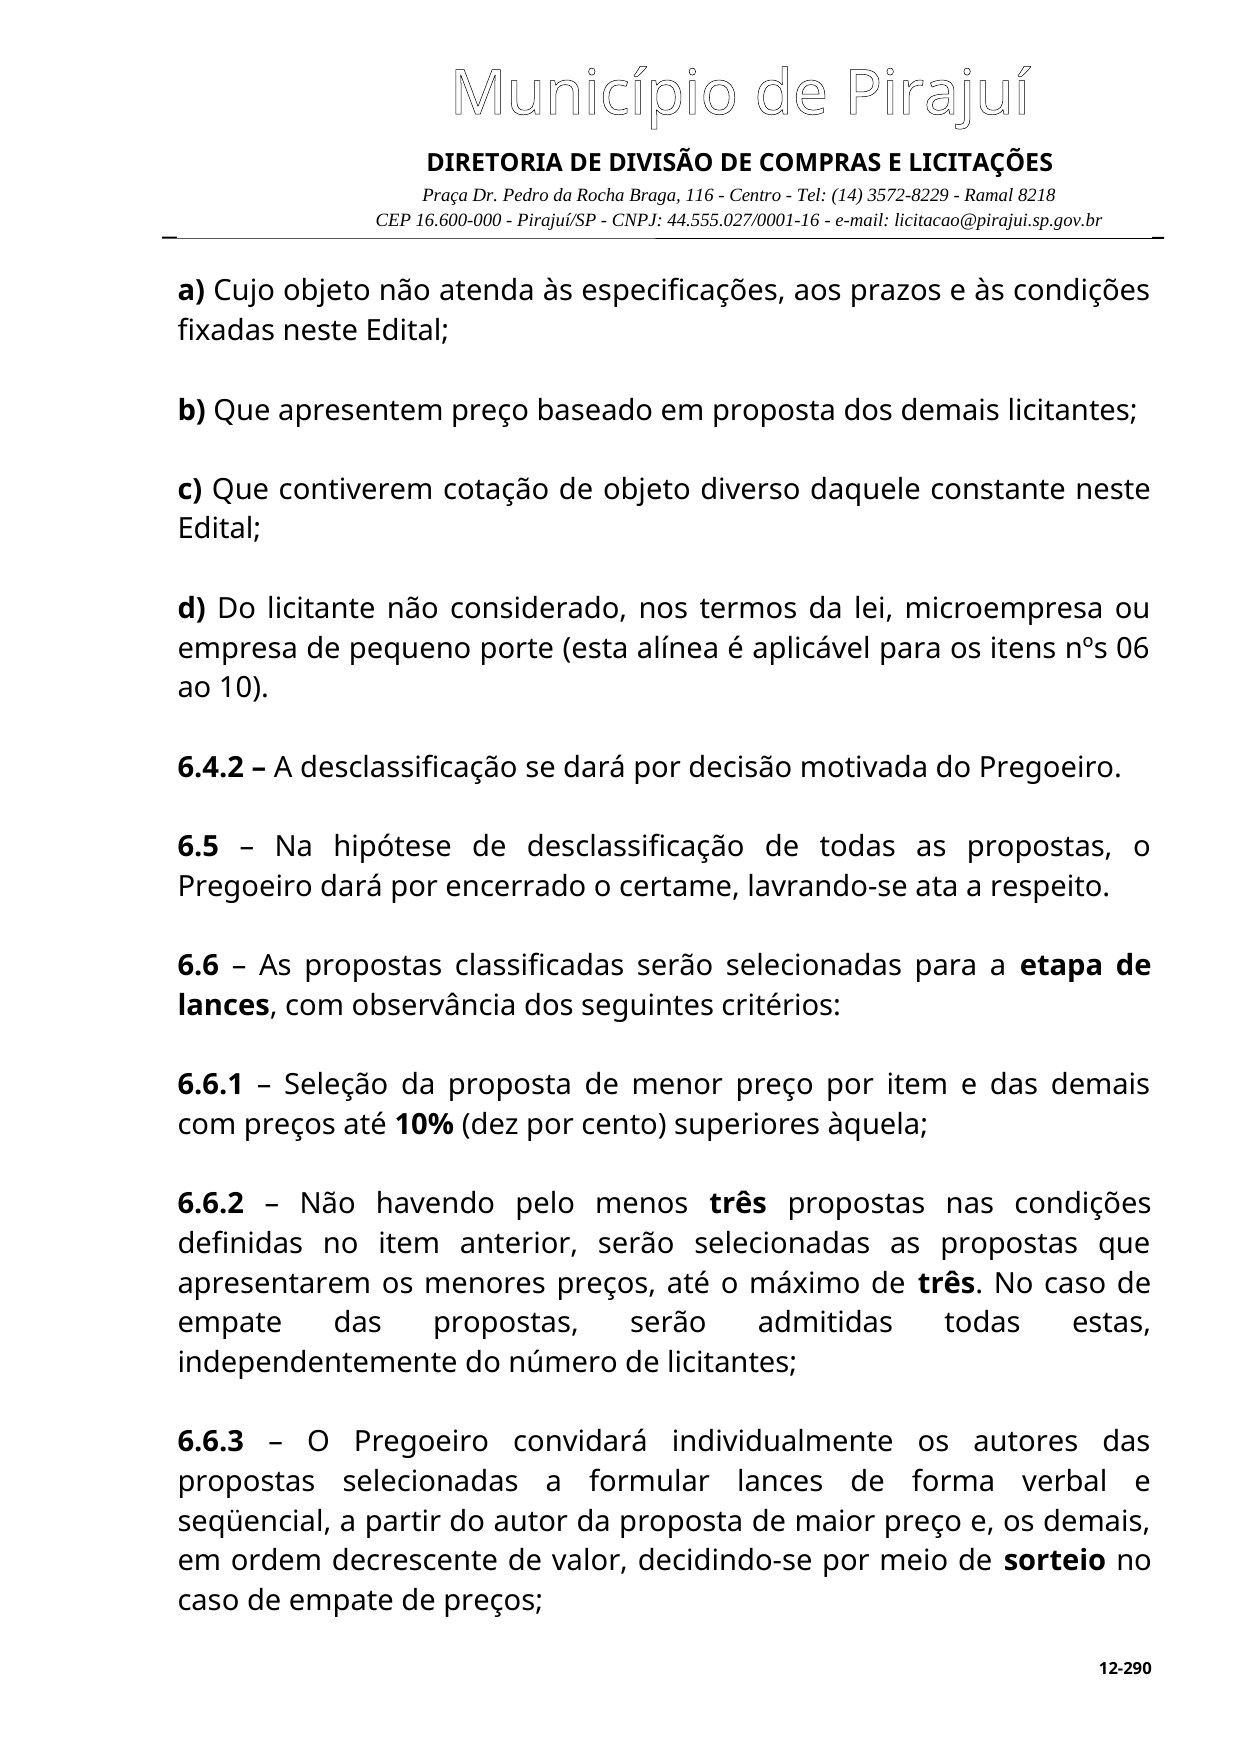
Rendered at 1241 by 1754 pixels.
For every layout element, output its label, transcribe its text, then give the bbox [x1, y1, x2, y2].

text 6.6.3 – O Pregoeiro convidará individualmente os autores das propostas selecionadas a formular lances de forma verbal e seqüencial, a partir do autor da proposta de maior preço e, os demais, em ordem decrescente de valor, decidindo-se por meio de sorteio no caso de empate de preços; [177, 1421, 1152, 1619]
text b) Que apresentem preço baseado em proposta dos demais licitantes; [177, 389, 1152, 428]
text 6.5 – Na hipótese de desclassificação de todas as propostas, o Pregoeiro dará por encerrado o certame, lavrando-se ata a respeito. [177, 825, 1152, 905]
text c) Que contiverem cotação de objeto diverso daquele constante neste Edital; [177, 468, 1152, 547]
text 6.6.2 – Não havendo pelo menos três propostas nas condições definidas no item anterior, serão selecionadas as propostas que apresentarem os menores preços, até o máximo de três. No caso de empate das propostas, serão admitidas todas estas, independentemente do número de licitantes; [177, 1182, 1152, 1381]
text 6.4.2 – A desclassificação se dará por decisão motivada do Pregoeiro. [177, 746, 1152, 786]
text 6.6.1 – Seleção da proposta de menor preço por item e das demais com preços até 10% (dez por cento) superiores àquela; [177, 1063, 1152, 1143]
text 6.6 – As propostas classificadas serão selecionadas para a etapa de lances, com observância dos seguintes critérios: [177, 944, 1152, 1024]
text a) Cujo objeto não atenda às especificações, aos prazos e às condições fixadas neste Edital; [177, 270, 1152, 349]
text d) Do licitante não considerado, nos termos da lei, microempresa ou empresa de pequeno porte (esta alínea é aplicável para os itens nºs 06 ao 10). [177, 587, 1152, 706]
